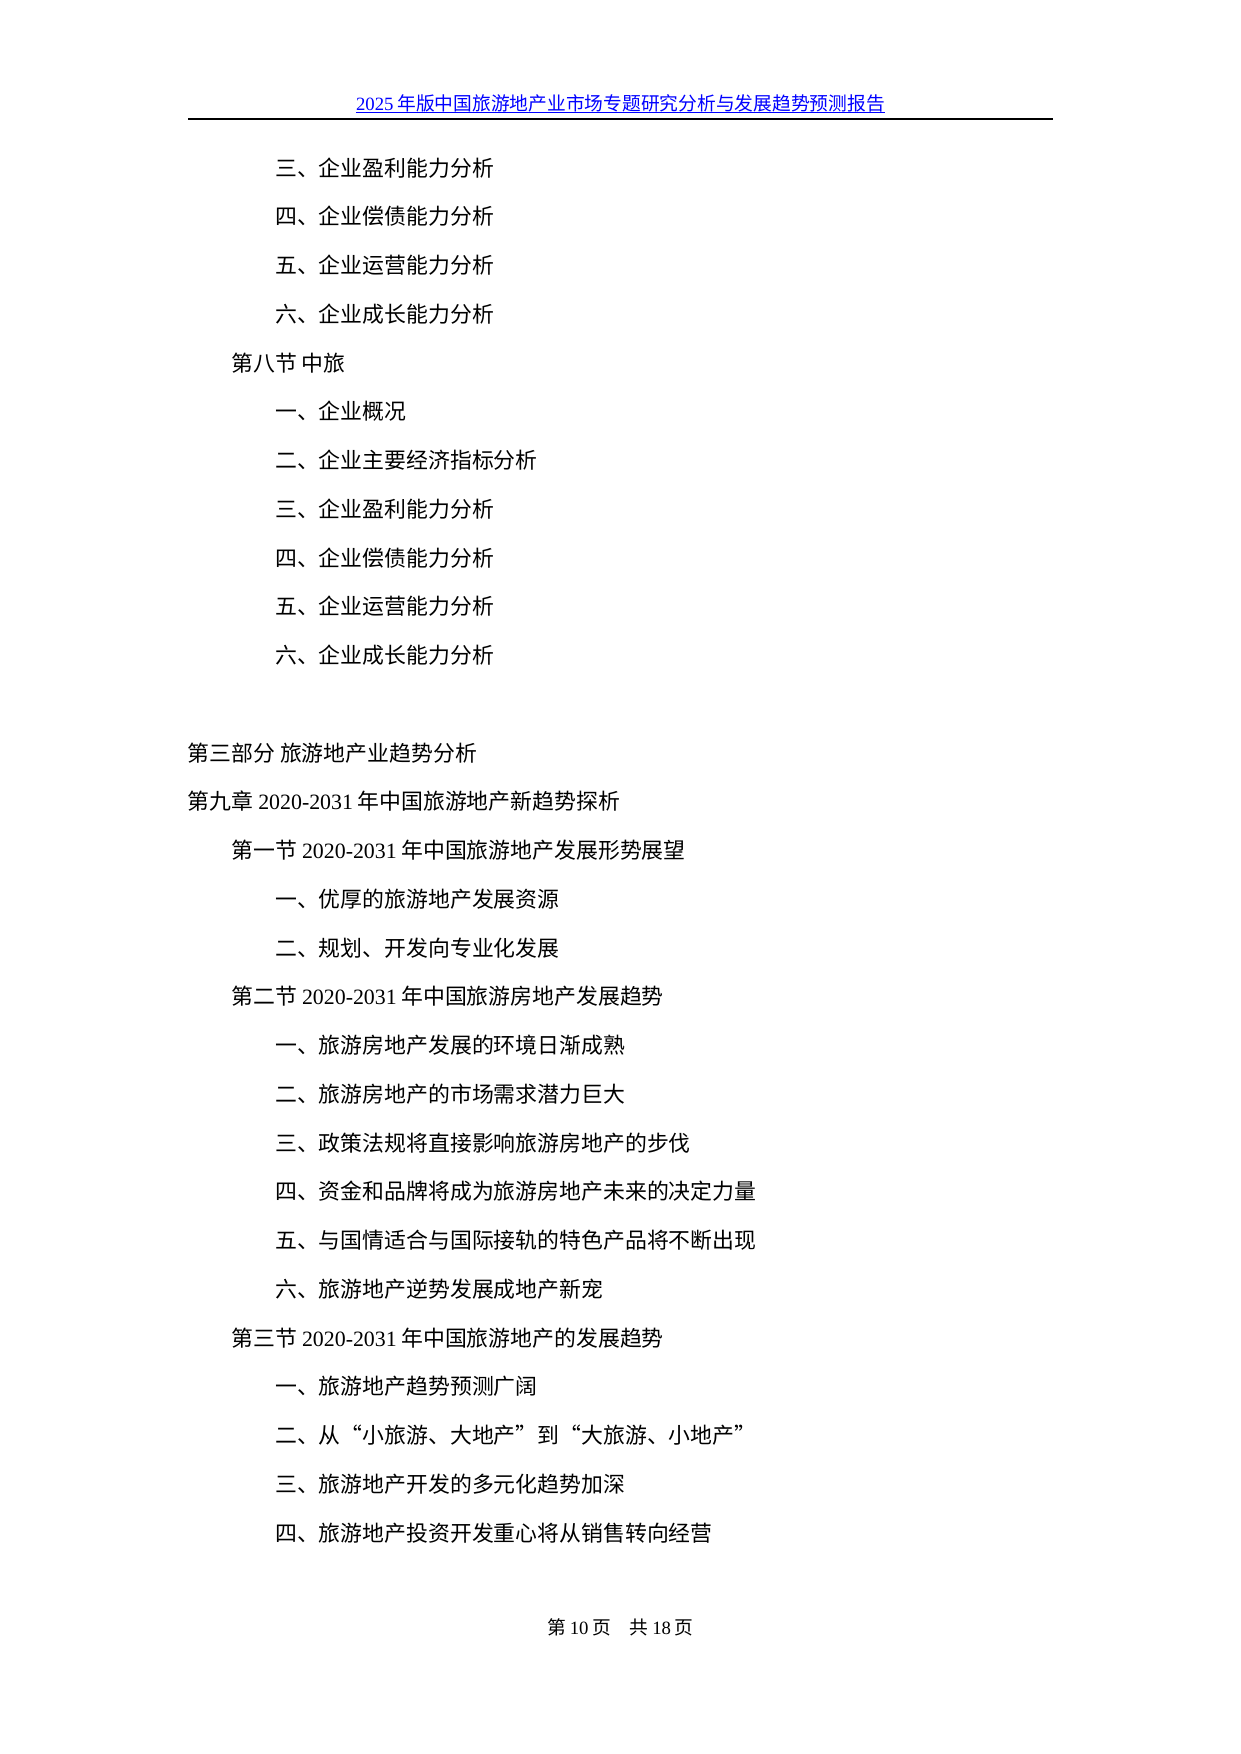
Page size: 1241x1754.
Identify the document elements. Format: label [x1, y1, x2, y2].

text [187, 150, 1053, 1548]
